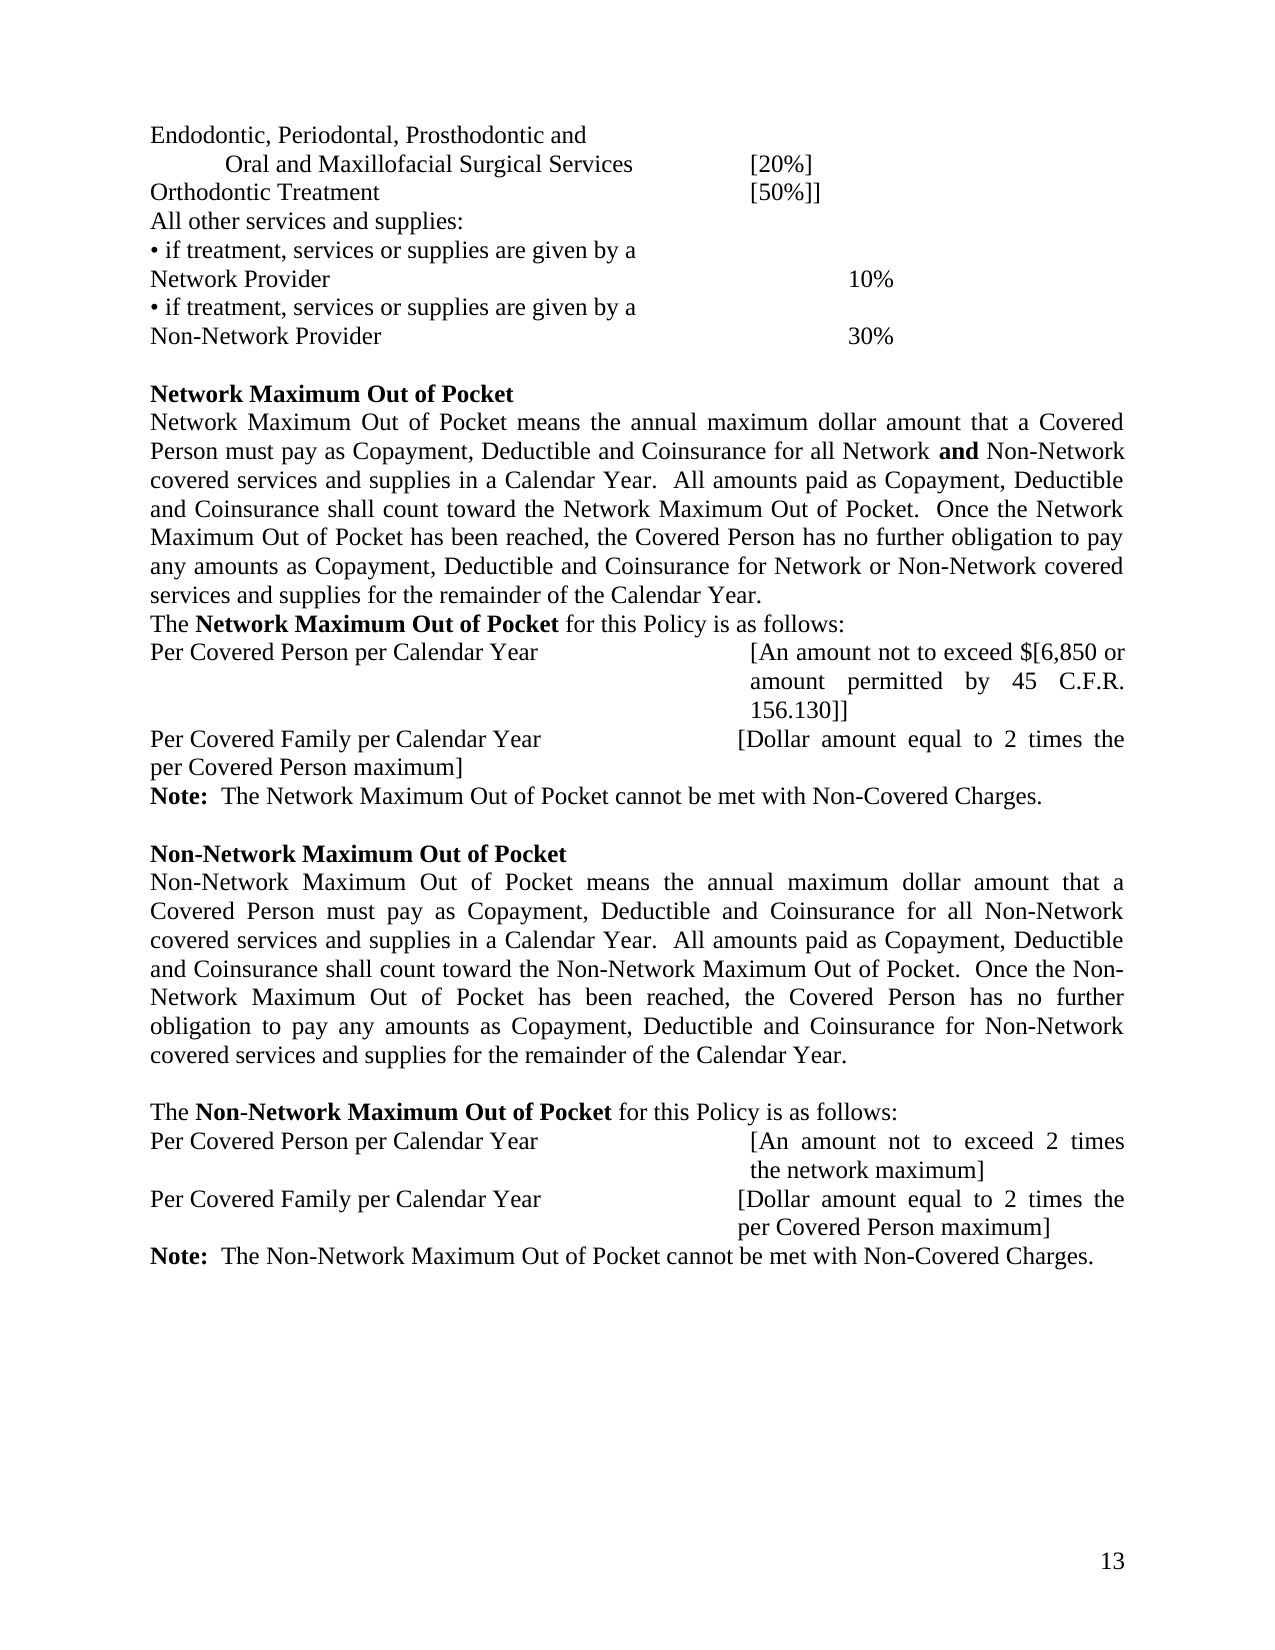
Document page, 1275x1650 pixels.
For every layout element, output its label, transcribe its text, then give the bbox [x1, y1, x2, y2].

text Per Covered Family per Calendar Year [Dollar amount equal to 2 times the per Covered Person maximum] [150, 1184, 1125, 1241]
text Orthodontic Treatment [50%]] [150, 177, 1125, 206]
text Non-Network Provider 30% [150, 321, 1125, 350]
text Per Covered Family per Calendar Year [Dollar amount equal to 2 times the per Covered Person maximum] [150, 724, 1125, 781]
text Non-Network Maximum Out of Pocket means the annual maximum dollar amount that a Covered Person must pay as Copayment, Deductible and Coinsurance for all Non-Network covered services and supplies in a Calendar Year. All amounts paid as Copayment, Deductible and Coinsurance shall count toward the Non-Network Maximum Out of Pocket. Once the Non-Network Maximum Out of Pocket has been reached, the Covered Person has no further obligation to pay any amounts as Copayment, Deductible and Coinsurance for Non-Network covered services and supplies for the remainder of the Calendar Year. [150, 867, 1125, 1069]
text Oral and Maxillofacial Surgical Services [20%] [150, 149, 1125, 177]
text • if treatment, services or supplies are given by a [150, 292, 1125, 321]
text Note: The Non-Network Maximum Out of Pocket cannot be met with Non-Covered Charges. [150, 1241, 1125, 1270]
text The Non-Network Maximum Out of Pocket for this Policy is as follows: [150, 1097, 1125, 1126]
text • if treatment, services or supplies are given by a [150, 235, 1125, 264]
text Per Covered Person per Calendar Year [An amount not to exceed 2 times the network maximum] [150, 1126, 1125, 1184]
text Network Provider 10% [150, 264, 1125, 292]
text Endodontic, Periodontal, Prosthodontic and [150, 120, 1125, 149]
text Network Maximum Out of Pocket means the annual maximum dollar amount that a Covered Person must pay as Copayment, Deductible and Coinsurance for all Network and Non-Network covered services and supplies in a Calendar Year. All amounts paid as Copayment, Deductible and Coinsurance shall count toward the Network Maximum Out of Pocket. Once the Network Maximum Out of Pocket has been reached, the Covered Person has no further obligation to pay any amounts as Copayment, Deductible and Coinsurance for Network or Non-Network covered services and supplies for the remainder of the Calendar Year. [150, 407, 1125, 609]
text The Network Maximum Out of Pocket for this Policy is as follows: [150, 609, 1125, 637]
text Note: The Network Maximum Out of Pocket cannot be met with Non-Covered Charges. [150, 781, 1125, 810]
text Per Covered Person per Calendar Year [An amount not to exceed $[6,850 or amount permitted by 45 C.F.R. 156.130]] [150, 637, 1125, 724]
text All other services and supplies: [150, 206, 1125, 235]
text Network Maximum Out of Pocket [150, 379, 1125, 407]
text Non-Network Maximum Out of Pocket [150, 839, 1125, 867]
